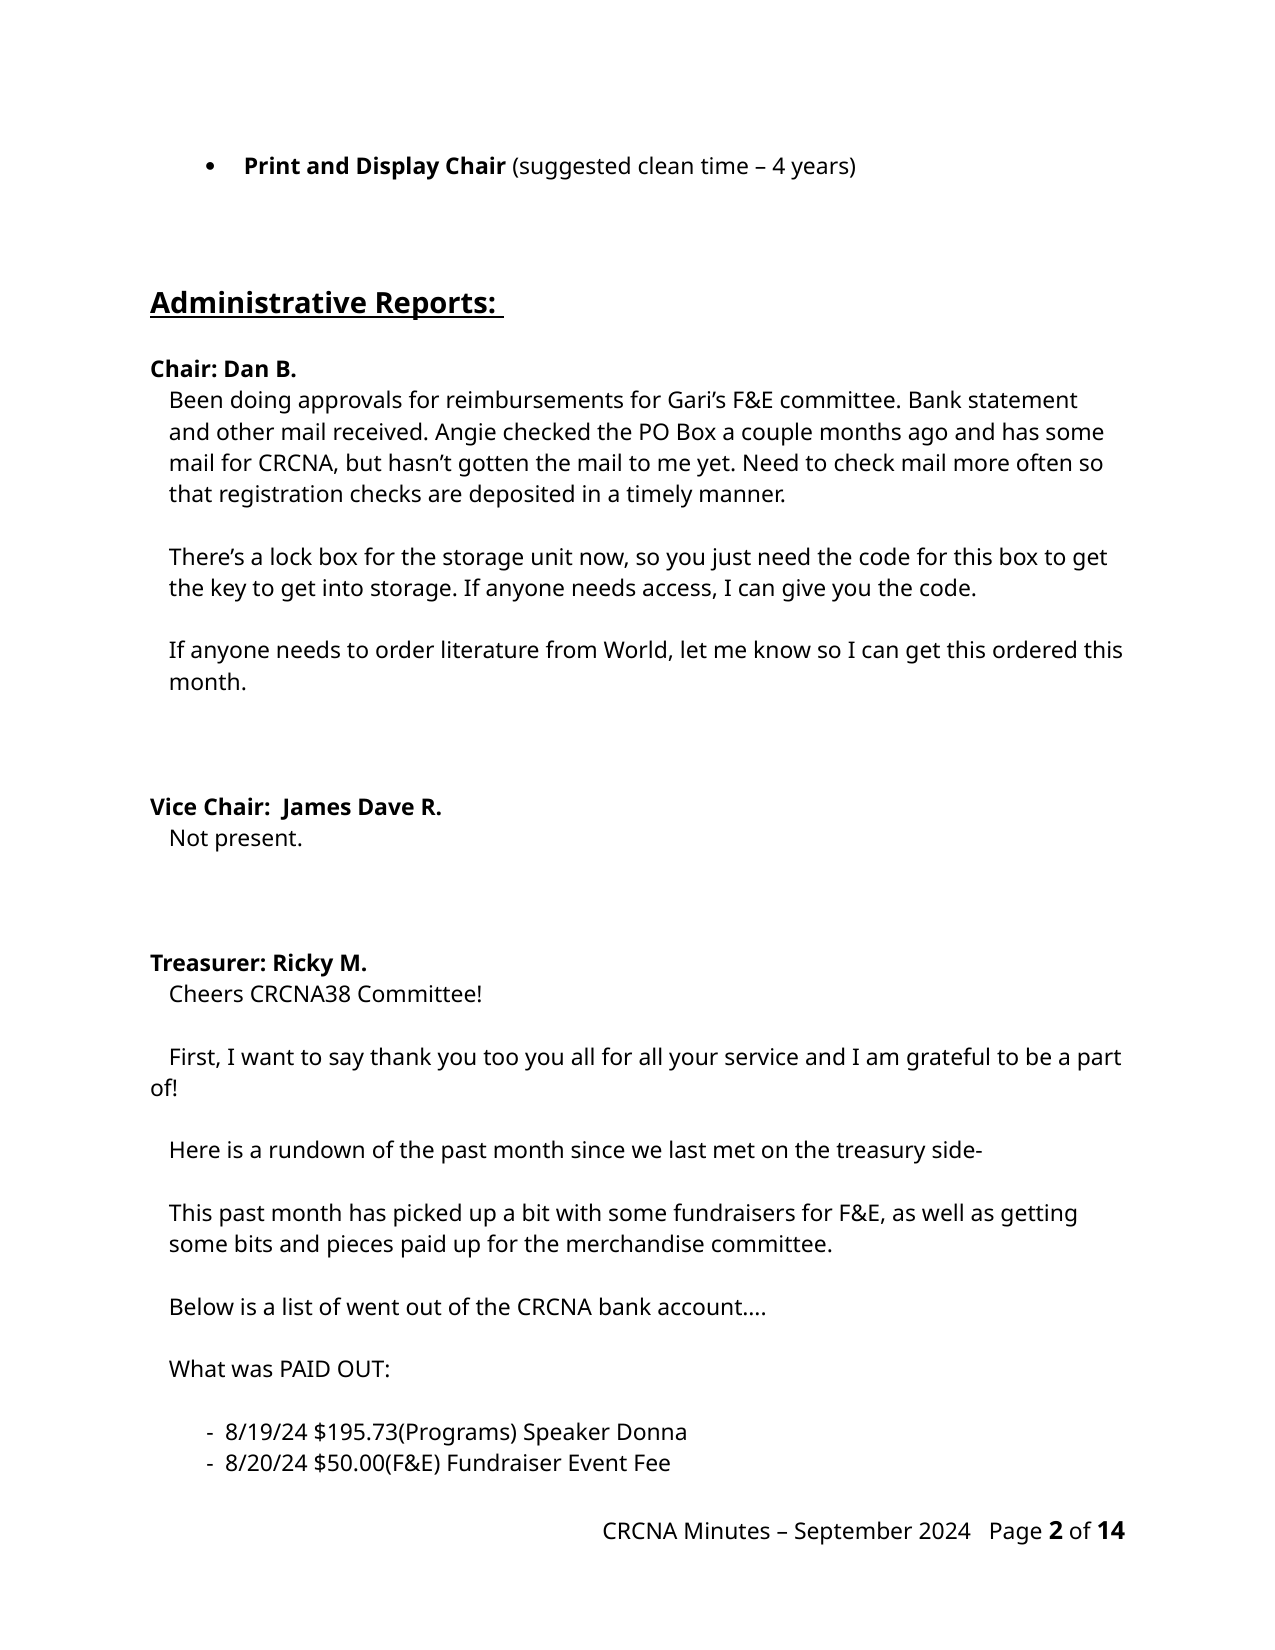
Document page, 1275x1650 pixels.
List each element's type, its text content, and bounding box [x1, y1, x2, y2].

list Print and Display Chair (suggested clean time – 4 years) [206, 150, 1125, 181]
text Treasurer: Ricky M. [150, 947, 1125, 978]
text - 8/19/24 $195.73(Programs) Speaker Donna [206, 1416, 1125, 1447]
text Administrative Reports: [150, 282, 1125, 322]
text Here is a rundown of the past month since we last met on the treasury side- [150, 1134, 1125, 1166]
text Not present. [150, 822, 1125, 853]
text Vice Chair: James Dave R. [150, 791, 1125, 822]
text Below is a list of went out of the CRCNA bank account…. [150, 1291, 1125, 1322]
text Chair: Dan B. [150, 353, 1125, 384]
text - 8/20/24 $50.00(F&E) Fundraiser Event Fee [206, 1447, 1125, 1478]
text What was PAID OUT: [150, 1353, 1125, 1384]
text First, I want to say thank you too you all for all your service and I am grateful to be a part of! [150, 1041, 1125, 1103]
text This past month has picked up a bit with some fundraisers for F&E, as well as getting some bits and pieces paid up for the merchandise committee. [169, 1197, 1125, 1259]
text If anyone needs to order literature from World, let me know so I can get this ordered this month. [169, 634, 1125, 697]
text There’s a lock box for the storage unit now, so you just need the code for this box to get the key to get into storage. If anyone needs access, I can give you the code. [169, 541, 1125, 603]
text Been doing approvals for reimbursements for Gari’s F&E committee. Bank statement and other mail received. Angie checked the PO Box a couple months ago and has some mail for CRCNA, but hasn’t gotten the mail to me yet. Need to check mail more often so that registration checks are deposited in a timely manner. [169, 384, 1125, 509]
text Cheers CRCNA38 Committee! [150, 978, 1125, 1009]
